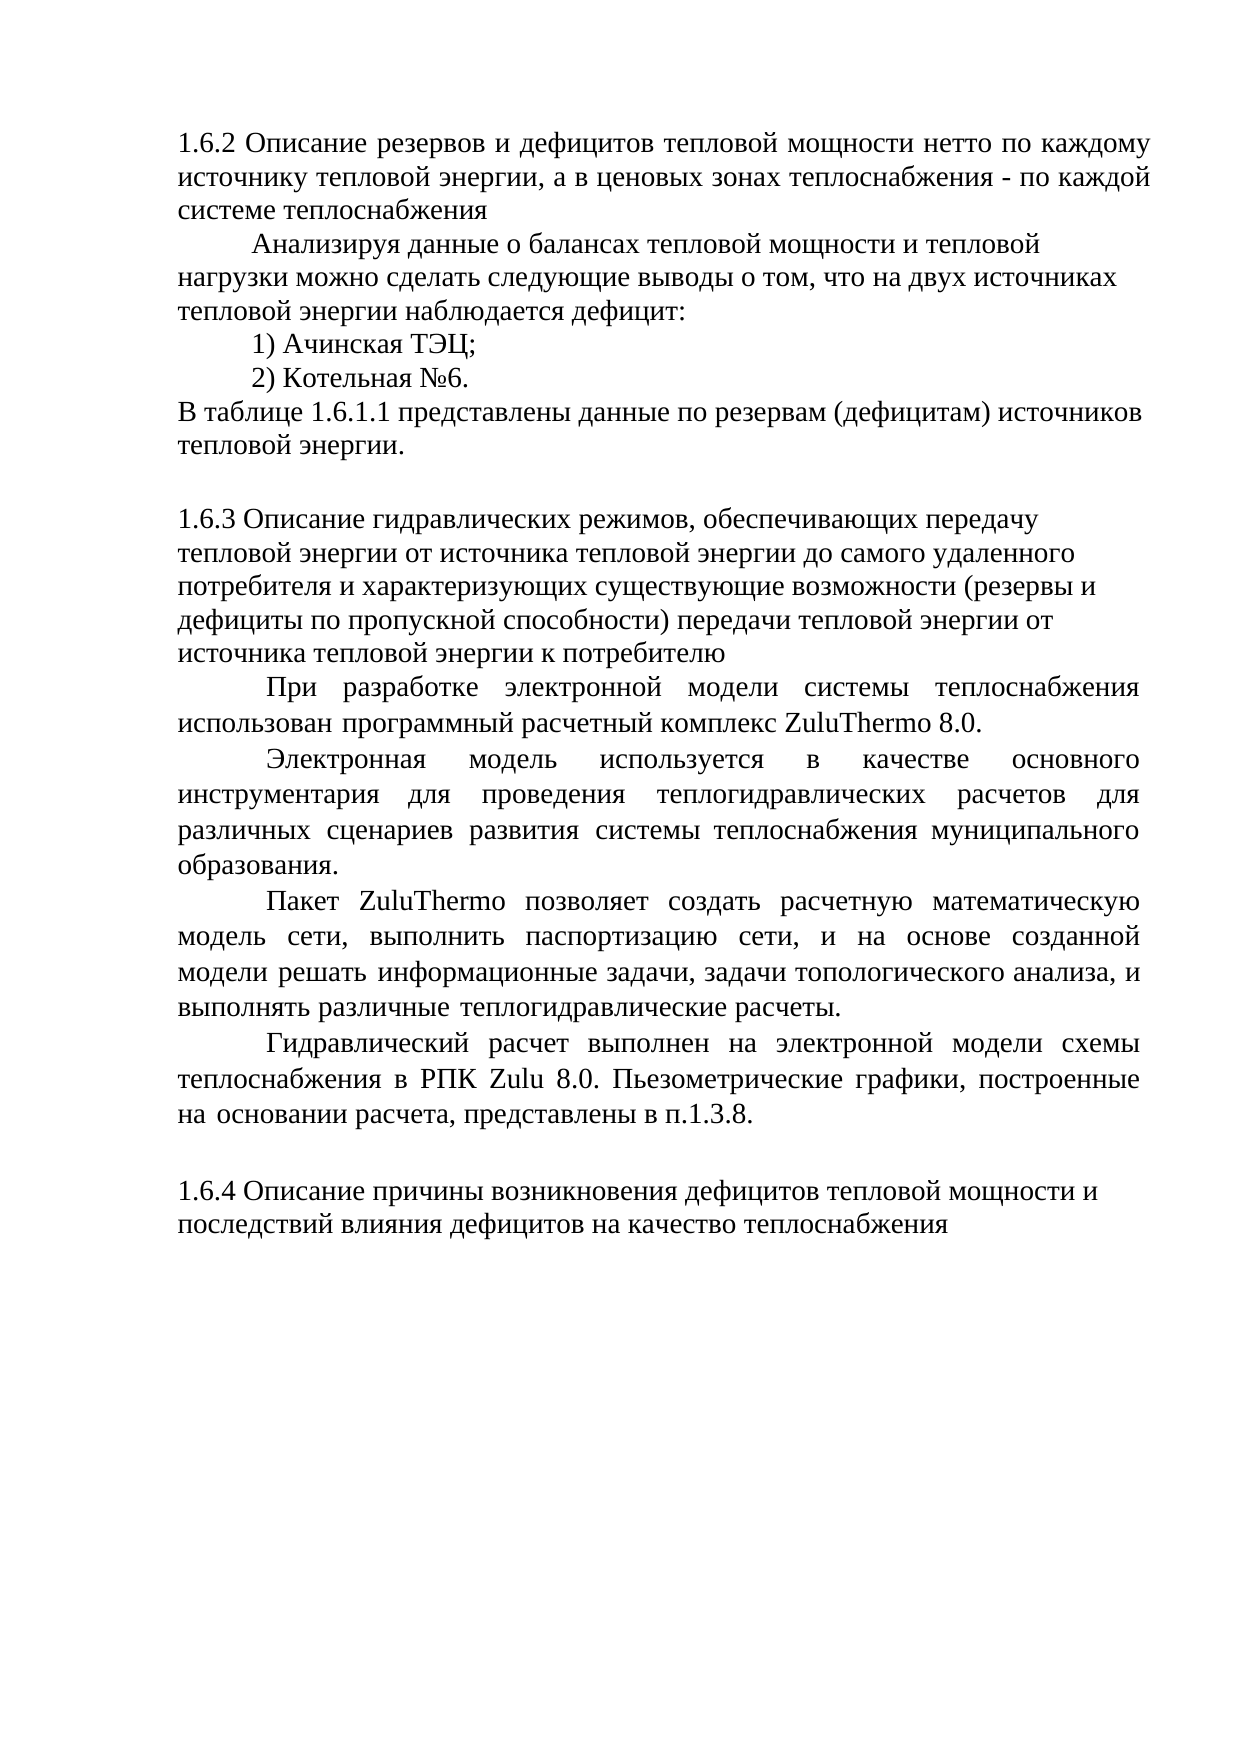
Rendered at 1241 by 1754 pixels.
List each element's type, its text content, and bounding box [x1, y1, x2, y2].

text Электронная модель используется в качестве основного инструментария для проведения теплогидравлических расчетов для различных сценариев развития системы теплоснабжения муниципального образования. [177, 741, 1140, 881]
text 1.6.4 Описание причины возникновения дефицитов тепловой мощности и последствий влияния дефицитов на качество теплоснабжения [177, 1173, 1152, 1240]
text 2) Котельная №6. [177, 360, 1152, 394]
text Анализируя данные о балансах тепловой мощности и тепловой нагрузки можно сделать следующие выводы о том, что на двух источниках тепловой энергии наблюдается дефицит: [177, 226, 1152, 327]
text 1) Ачинская ТЭЦ; [177, 327, 1152, 360]
text Пакет ZuluThermo позволяет создать расчетную математическую модель сети, выполнить паспортизацию сети, и на основе созданной модели решать информационные задачи, задачи топологического анализа, и выполнять различные теплогидравлические расчеты. [177, 883, 1140, 1023]
text При разработке электронной модели системы теплоснабжения использован программный расчетный комплекс ZuluThermo 8.0. [177, 669, 1140, 738]
text 1.6.3 Описание гидравлических режимов, обеспечивающих передачу тепловой энергии от источника тепловой энергии до самого удаленного потребителя и характеризующих существующие возможности (резервы и дефициты по пропускной способности) передачи тепловой энергии от источника тепловой энергии к потребителю [177, 501, 1152, 669]
text 1.6.2 Описание резервов и дефицитов тепловой мощности нетто по каждому источнику тепловой энергии, а в ценовых зонах теплоснабжения - по каждой системе теплоснабжения [177, 125, 1152, 226]
text Гидравлический расчет выполнен на электронной модели схемы теплоснабжения в РПК Zulu 8.0. Пьезометрические графики, построенные на основании расчета, представлены в п.1.3.8. [177, 1026, 1140, 1130]
text В таблице 1.6.1.1 представлены данные по резервам (дефицитам) источников тепловой энергии. [177, 394, 1152, 461]
